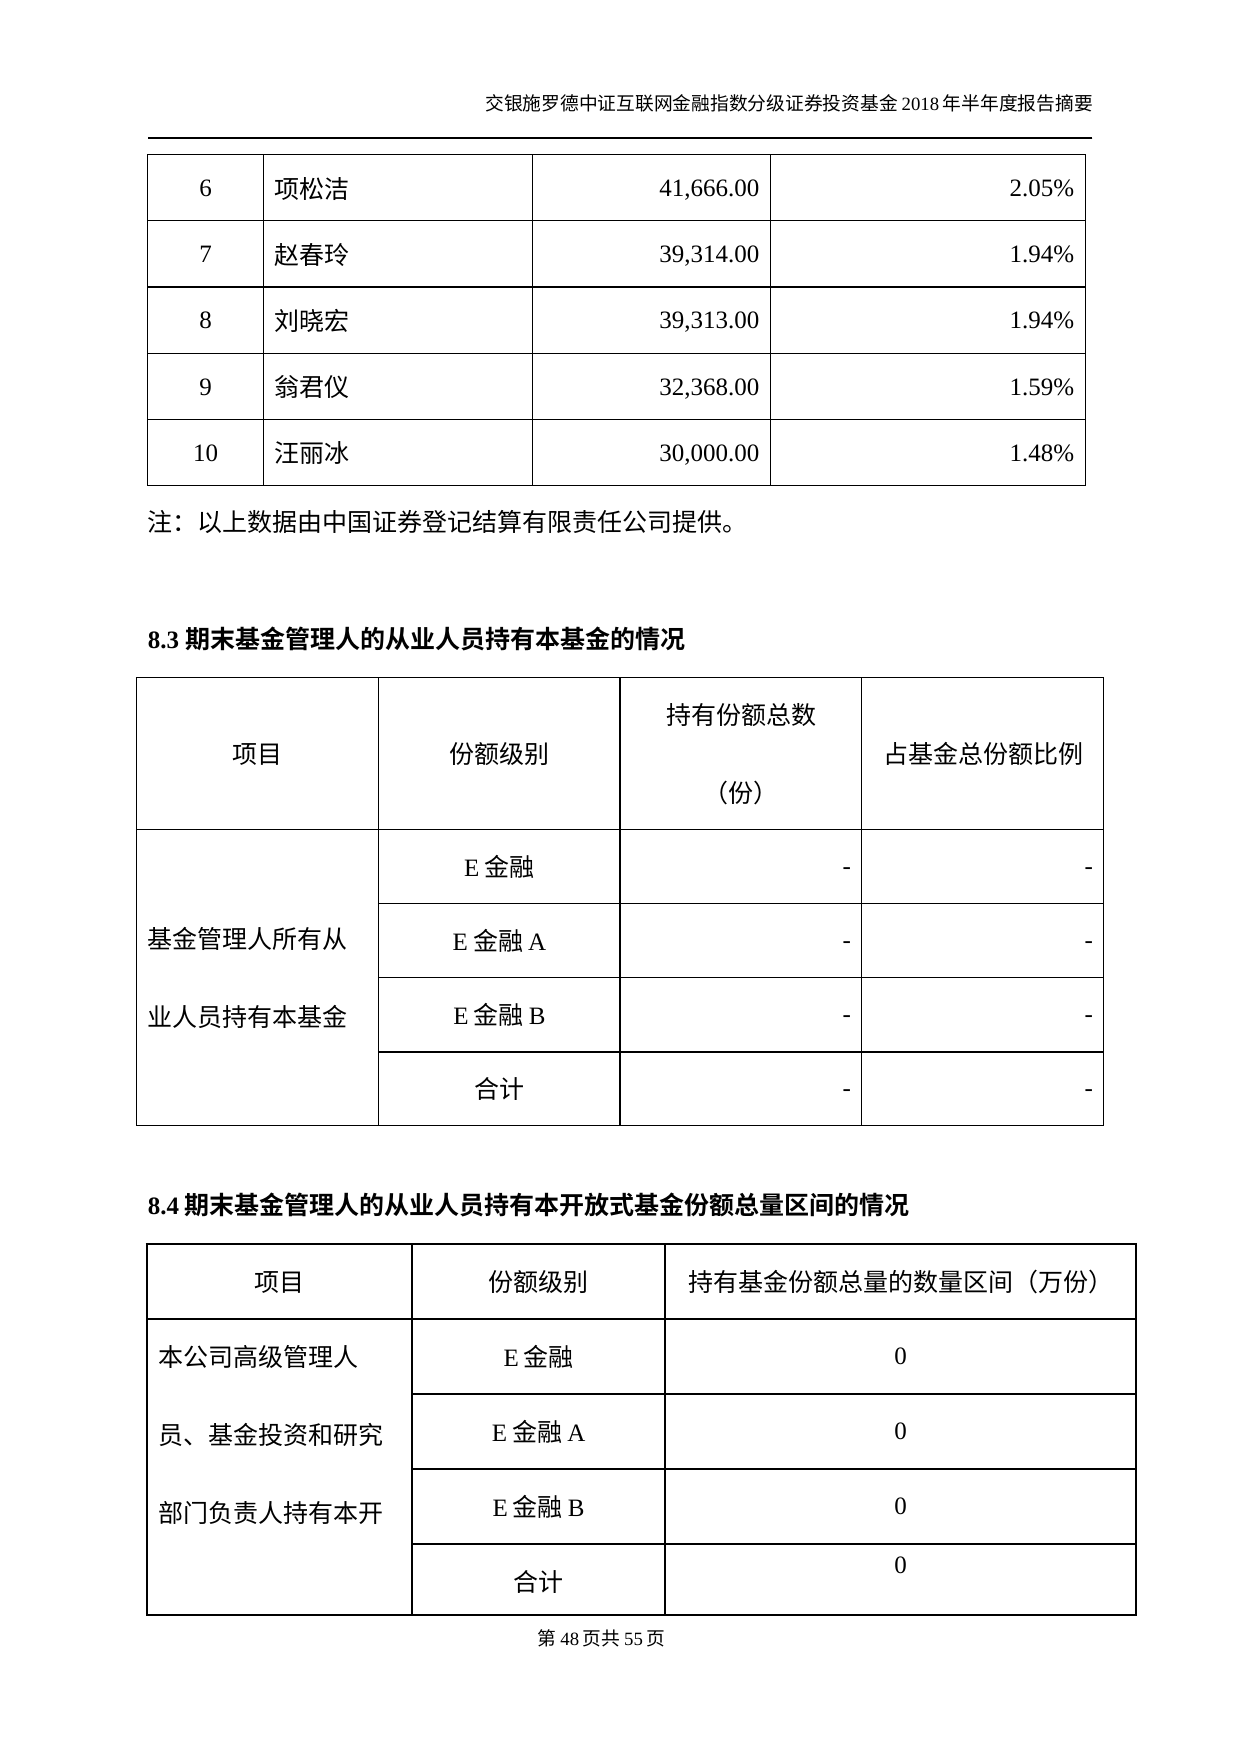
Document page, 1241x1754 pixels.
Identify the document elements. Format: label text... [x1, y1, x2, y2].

table_header 持有份额总数（份） [621, 678, 861, 829]
table_cell 翁君仪 [264, 354, 532, 418]
table_cell - [862, 830, 1103, 903]
table_cell 汪丽冰 [264, 420, 532, 484]
subtitle 8.3 期末基金管理人的从业人员持有本基金的情况 [148, 605, 1092, 670]
table_cell E金融B [413, 1470, 664, 1543]
table_cell - [621, 904, 861, 977]
table_cell 39,313.00 [533, 288, 770, 352]
table_cell 0 [666, 1545, 1135, 1613]
table_cell - [862, 978, 1103, 1051]
table_cell 7 [148, 221, 263, 286]
table_cell 基金管理人所有从业人员持有本基金 [137, 830, 378, 1125]
table_cell 0 [666, 1470, 1135, 1543]
table_cell 39,314.00 [533, 221, 770, 286]
table_cell 合计 [413, 1545, 664, 1613]
table_cell - [862, 904, 1103, 977]
text 注：以上数据由中国证券登记结算有限责任公司提供。 [148, 488, 1092, 553]
table_cell 41,666.00 [533, 155, 770, 220]
table_cell 刘晓宏 [264, 288, 532, 352]
table_cell 赵春玲 [264, 221, 532, 286]
table_cell - [862, 1053, 1103, 1125]
table_cell 1.94% [771, 221, 1085, 286]
table_header 项目 [137, 678, 378, 829]
table_cell 0 [666, 1320, 1135, 1393]
table_cell 本公司高级管理人员、基金投资和研究部门负责人持有本开放式基金 [148, 1320, 411, 1613]
table_cell 9 [148, 354, 263, 418]
table_header 份额级别 [379, 678, 619, 829]
table_cell E金融A [413, 1395, 664, 1468]
table_cell E金融 [379, 830, 619, 903]
table_header 份额级别 [413, 1245, 664, 1318]
table_cell 2.05% [771, 155, 1085, 220]
table_cell 10 [148, 420, 263, 484]
table_cell 6 [148, 155, 263, 220]
table_cell 1.94% [771, 288, 1085, 352]
table_cell - [621, 830, 861, 903]
table_cell E金融 [413, 1320, 664, 1393]
table_cell 合计 [379, 1053, 619, 1125]
table_cell - [621, 1053, 861, 1125]
table_cell E金融A [379, 904, 619, 977]
subtitle 8.4期末基金管理人的从业人员持有本开放式基金份额总量区间的情况 [148, 1171, 1092, 1236]
table_cell 0 [666, 1395, 1135, 1468]
table_header 持有基金份额总量的数量区间（万份） [666, 1245, 1135, 1318]
table_cell 项松洁 [264, 155, 532, 220]
table_cell 1.59% [771, 354, 1085, 418]
table_cell E金融B [379, 978, 619, 1051]
table_cell 30,000.00 [533, 420, 770, 484]
table_cell 8 [148, 288, 263, 352]
table_header 占基金总份额比例 [862, 678, 1103, 829]
table_cell 32,368.00 [533, 354, 770, 418]
table_cell - [621, 978, 861, 1051]
table_cell 1.48% [771, 420, 1085, 484]
table_header 项目 [148, 1245, 411, 1318]
